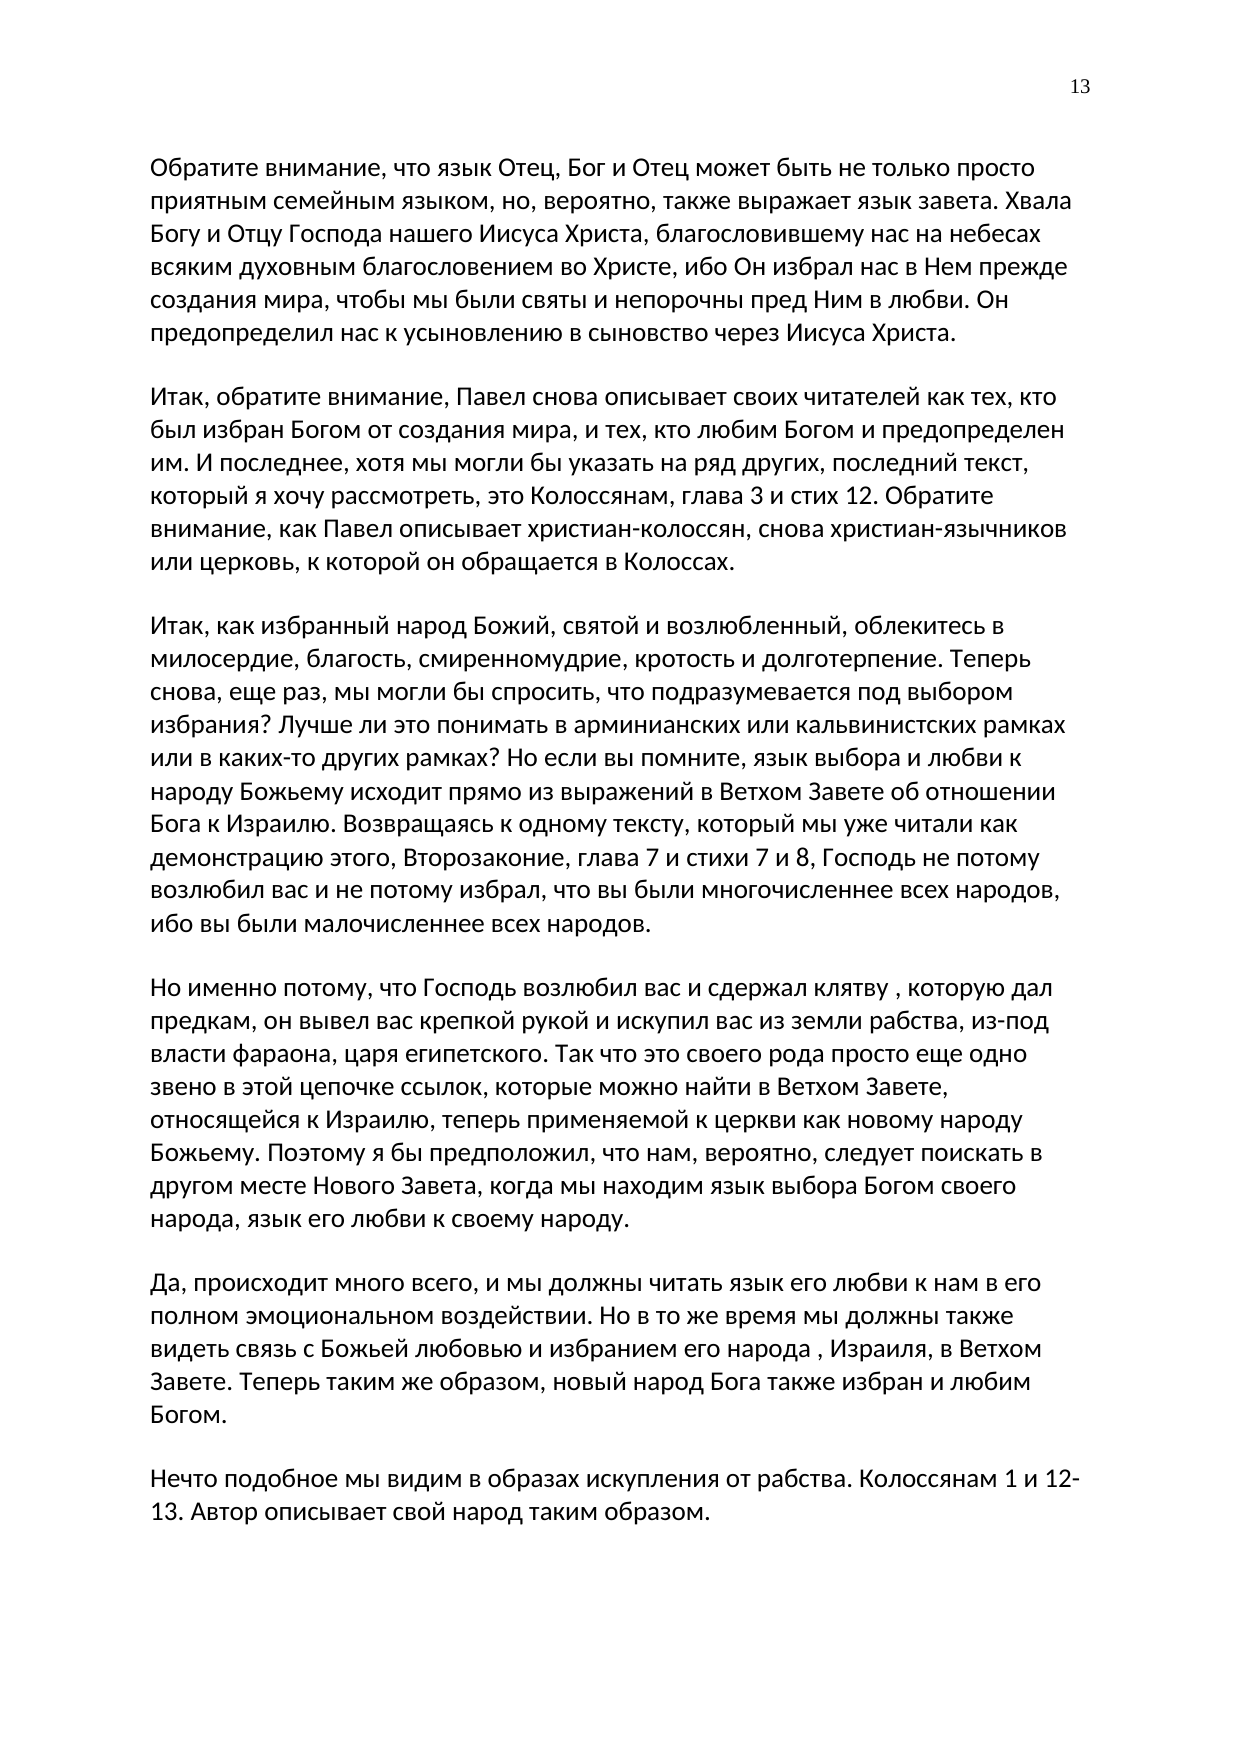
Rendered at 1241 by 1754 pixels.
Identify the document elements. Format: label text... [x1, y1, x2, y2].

text Да, происходит много всего, и мы должны читать язык его любви к нам в его полном эмоциональном воздействии. Но в то же время мы должны также видеть связь с Божьей любовью и избранием его народа , Израиля, в Ветхом Завете. Теперь таким же образом, новый народ Бога также избран и любим Богом. [150, 1265, 1090, 1430]
text Обратите внимание, что язык Отец, Бог и Отец может быть не только просто приятным семейным языком, но, вероятно, также выражает язык завета. Хвала Богу и Отцу Господа нашего Иисуса Христа, благословившему нас на небесах всяким духовным благословением во Христе, ибо Он избрал нас в Нем прежде создания мира, чтобы мы были святы и непорочны пред Ним в любви. Он предопределил нас к усыновлению в сыновство через Иисуса Христа. [150, 150, 1090, 348]
text Но именно потому, что Господь возлюбил вас и сдержал клятву , которую дал предкам, он вывел вас крепкой рукой и искупил вас из земли рабства, из-под власти фараона, царя египетского. Так что это своего рода просто еще одно звено в этой цепочке ссылок, которые можно найти в Ветхом Завете, относящейся к Израилю, теперь применяемой к церкви как новому народу Божьему. Поэтому я бы предположил, что нам, вероятно, следует поискать в другом месте Нового Завета, когда мы находим язык выбора Богом своего народа, язык его любви к своему народу. [150, 970, 1090, 1234]
text Нечто подобное мы видим в образах искупления от рабства. Колоссянам 1 и 12-13. Автор описывает свой народ таким образом. [150, 1461, 1090, 1527]
text Итак, обратите внимание, Павел снова описывает своих читателей как тех, кто был избран Богом от создания мира, и тех, кто любим Богом и предопределен им. И последнее, хотя мы могли бы указать на ряд других, последний текст, который я хочу рассмотреть, это Колоссянам, глава 3 и стих 12. Обратите внимание, как Павел описывает христиан-колоссян, снова христиан-язычников или церковь, к которой он обращается в Колоссах. [150, 379, 1090, 577]
text Итак, как избранный народ Божий, святой и возлюбленный, облекитесь в милосердие, благость, смиренномудрие, кротость и долготерпение. Теперь снова, еще раз, мы могли бы спросить, что подразумевается под выбором избрания? Лучше ли это понимать в арминианских или кальвинистских рамках или в каких-то других рамках? Но если вы помните, язык выбора и любви к народу Божьему исходит прямо из выражений в Ветхом Завете об отношении Бога к Израилю. Возвращаясь к одному тексту, который мы уже читали как демонстрацию этого, Второзаконие, глава 7 и стихи 7 и 8, Господь не потому возлюбил вас и не потому избрал, что вы были многочисленнее всех народов, ибо вы были малочисленнее всех народов. [150, 608, 1090, 939]
